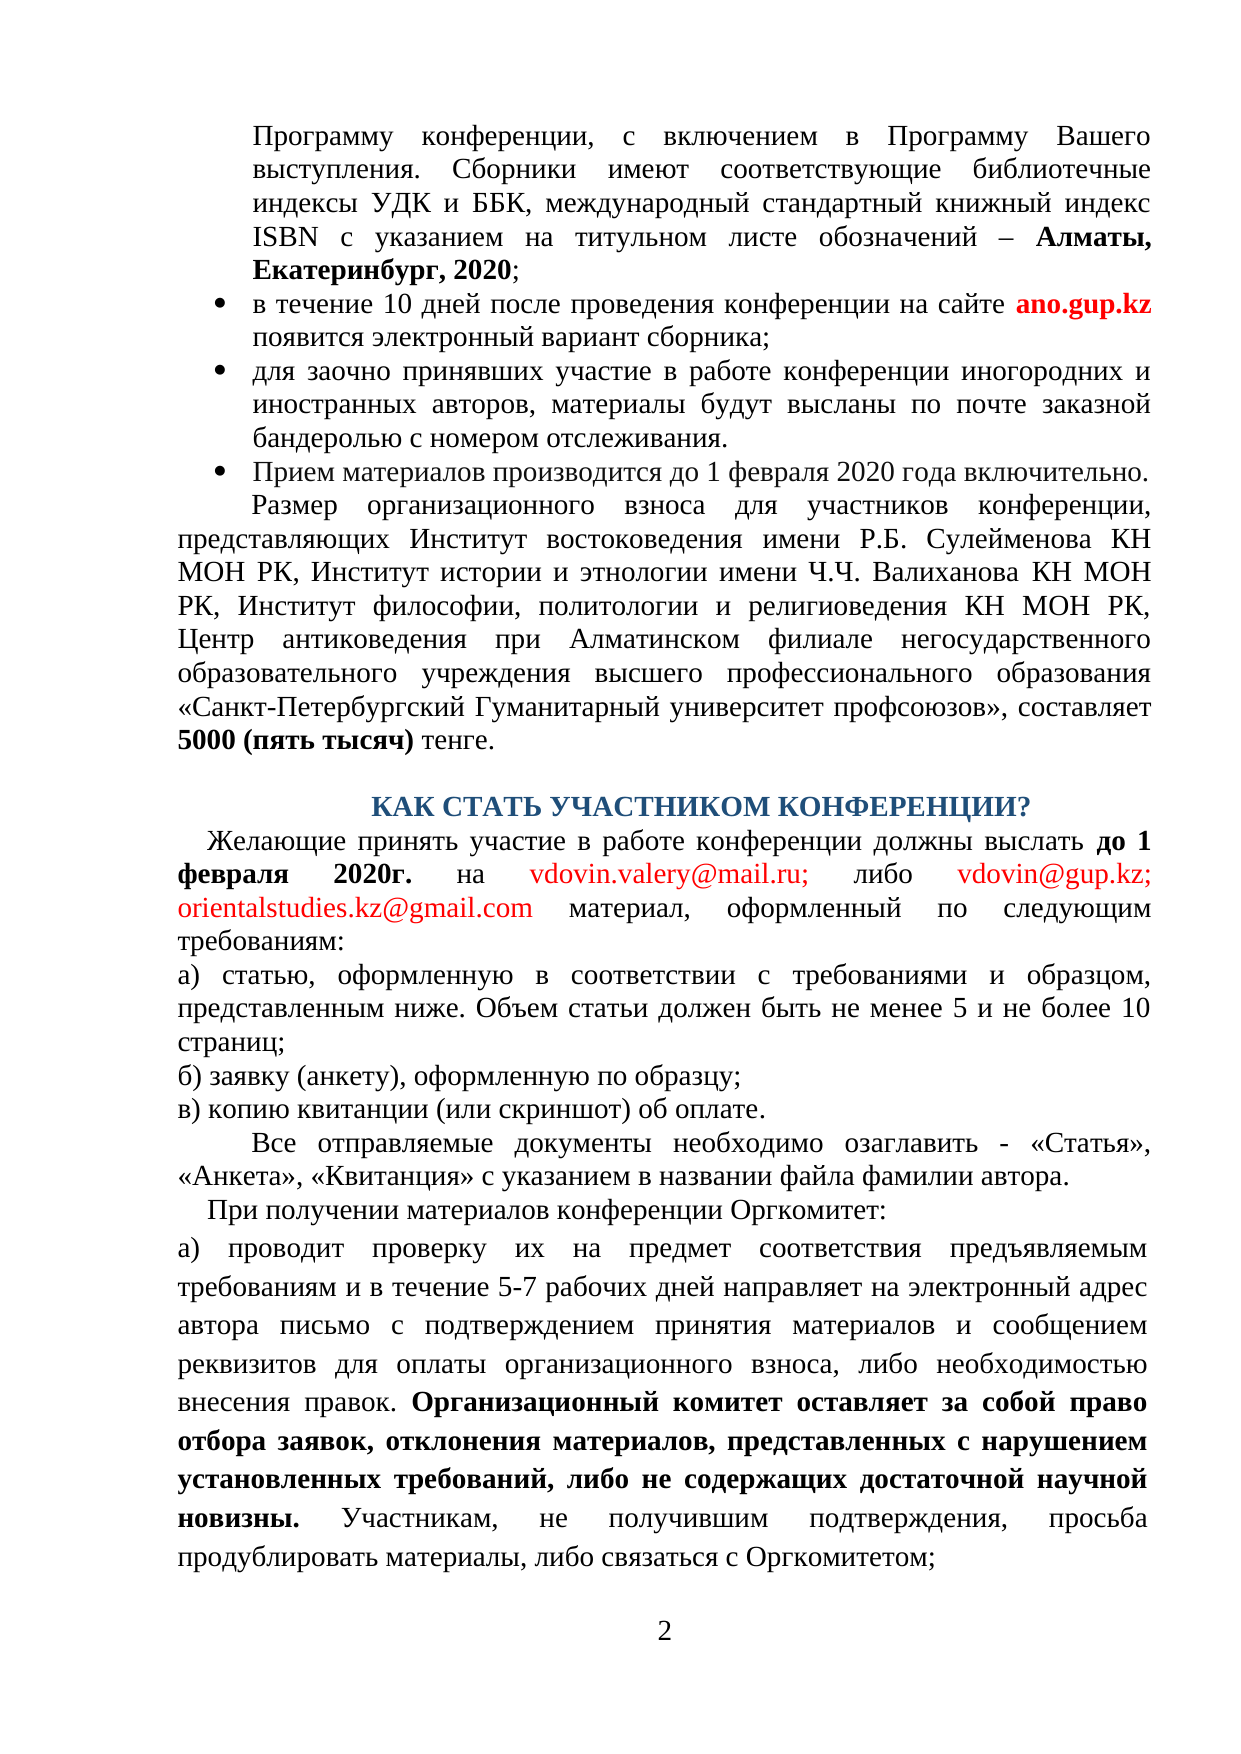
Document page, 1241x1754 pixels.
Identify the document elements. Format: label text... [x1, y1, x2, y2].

text Желающие принять участие в работе конференции должны выслать до 1 февраля 2020г. на vdovin.valery@mail.ru; либо vdovin@gup.kz; orientalstudies.kz@gmail.com материал, оформленный по следующим требованиям: [177, 823, 1152, 957]
text КАК СТАТЬ УЧАСТНИКОМ КОНФЕРЕНЦИИ? [177, 789, 1152, 823]
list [215, 118, 1152, 286]
text а) статью, оформленную в соответствии с требованиями и образцом, представленным ниже. Объем статьи должен быть не менее 5 и не более 10 страниц; [177, 957, 1152, 1058]
text Размер организационного взноса для участников конференции, представляющих Институт востоковедения имени Р.Б. Сулейменова КН МОН РК, Институт истории и этнологии имени Ч.Ч. Валиханова КН МОН РК, Институт философии, политологии и религиоведения КН МОН РК, Центр антиковедения при Алматинском филиале негосударственного образовательного учреждения высшего профессионального образования «Санкт-Петербургский Гуманитарный университет профсоюзов», составляет 5000 (пять тысяч) тенге. [177, 487, 1152, 756]
text Все отправляемые документы необходимо озаглавить - «Статья», «Анкета», «Квитанция» с указанием в названии файла фамилии автора. [177, 1125, 1152, 1192]
text При получении материалов конференции Оргкомитет: [177, 1192, 1148, 1225]
list в течение 10 дней после проведения конференции на сайте ano.gup.kz появится электронный вариант сборника; [215, 286, 1152, 353]
list для заочно принявших участие в работе конференции иногородних и иностранных авторов, материалы будут высланы по почте заказной бандеролью с номером отслеживания. [215, 353, 1152, 454]
text в) копию квитанции (или скриншот) об оплате. [177, 1091, 1152, 1125]
text б) заявку (анкету), оформленную по образцу; [177, 1058, 1152, 1091]
list Прием материалов производится до 1 февраля 2020 года включительно. [215, 454, 1152, 487]
text а) проводит проверку их на предмет соответствия предъявляемым требованиям и в течение 5-7 рабочих дней направляет на электронный адрес автора письмо с подтверждением принятия материалов и сообщением реквизитов для оплаты организационного взноса, либо необходимостью внесения правок. Организационный комитет оставляет за собой право отбора заявок, отклонения материалов, представленных с нарушением установленных требований, либо не содержащих достаточной научной новизны. Участникам, не получившим подтверждения, просьба продублировать материалы, либо связаться с Оргкомитетом; [177, 1230, 1148, 1572]
